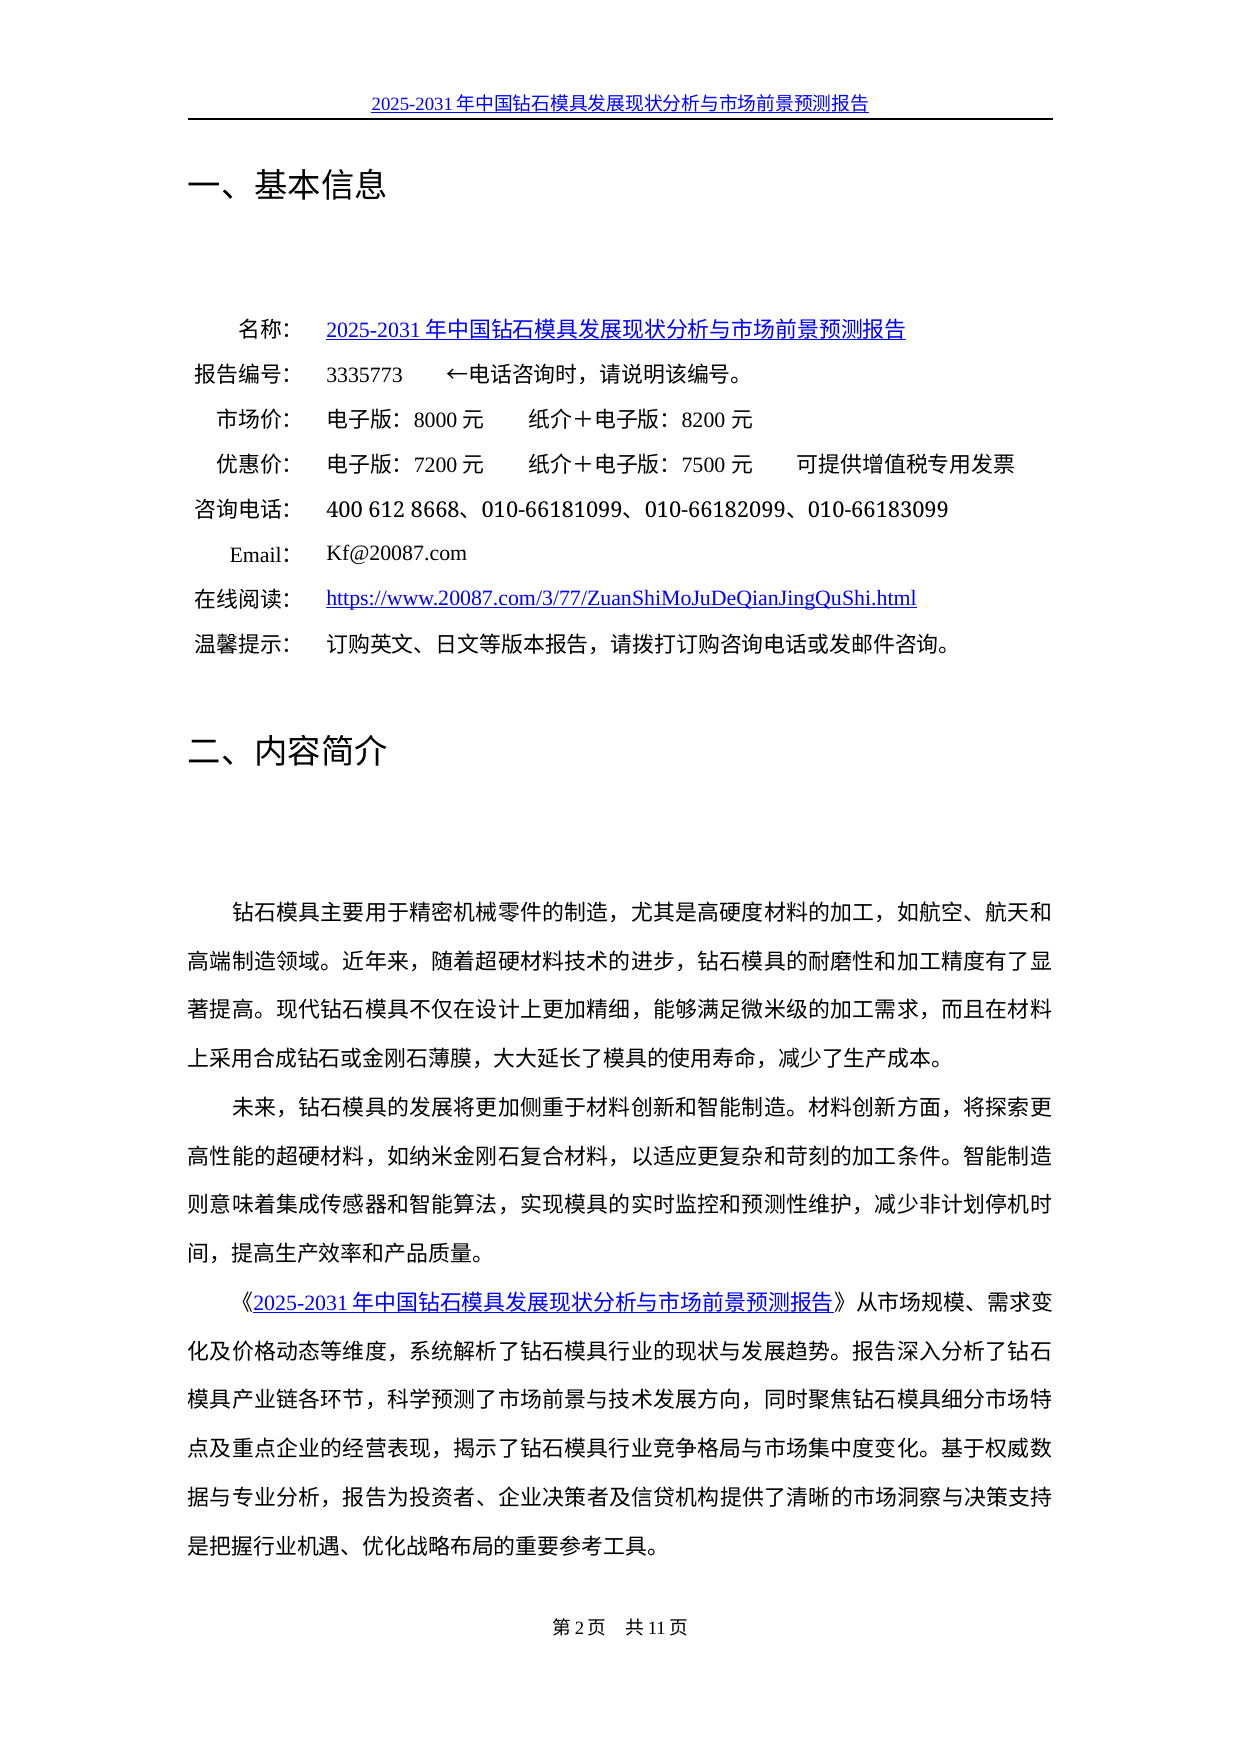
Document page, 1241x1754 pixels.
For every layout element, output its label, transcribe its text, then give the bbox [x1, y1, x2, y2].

title 一、基本信息 [187, 150, 1053, 215]
table_cell Kf@20087.com [315, 537, 1073, 582]
table_header 名称： [167, 312, 315, 357]
table_cell 订购英文、日文等版本报告，请拨打订购咨询电话或发邮件咨询。 [315, 627, 1073, 672]
table_cell 电子版：7200 元 纸介＋电子版：7500 元 可提供增值税专用发票 [315, 447, 1073, 492]
table_cell 在线阅读： [167, 582, 315, 627]
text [187, 894, 1053, 1561]
table_cell 400 612 8668、010-66181099、010-66182099、010-66183099 [315, 492, 1073, 537]
table_cell 3335773 ←电话咨询时，请说明该编号。 [315, 357, 1073, 402]
table_cell [315, 582, 1073, 627]
title 二、内容简介 [187, 717, 1053, 782]
table_cell 报告编号： [167, 357, 315, 402]
table_cell 温馨提示： [167, 627, 315, 672]
table_cell 优惠价： [167, 447, 315, 492]
table_cell Email： [167, 537, 315, 582]
table_cell 市场价： [167, 402, 315, 447]
table_cell 电子版：8000 元 纸介＋电子版：8200 元 [315, 402, 1073, 447]
table_cell 咨询电话： [167, 492, 315, 537]
table_header 2025-2031年中国钻石模具发展现状分析与市场前景预测报告 [315, 312, 1073, 357]
